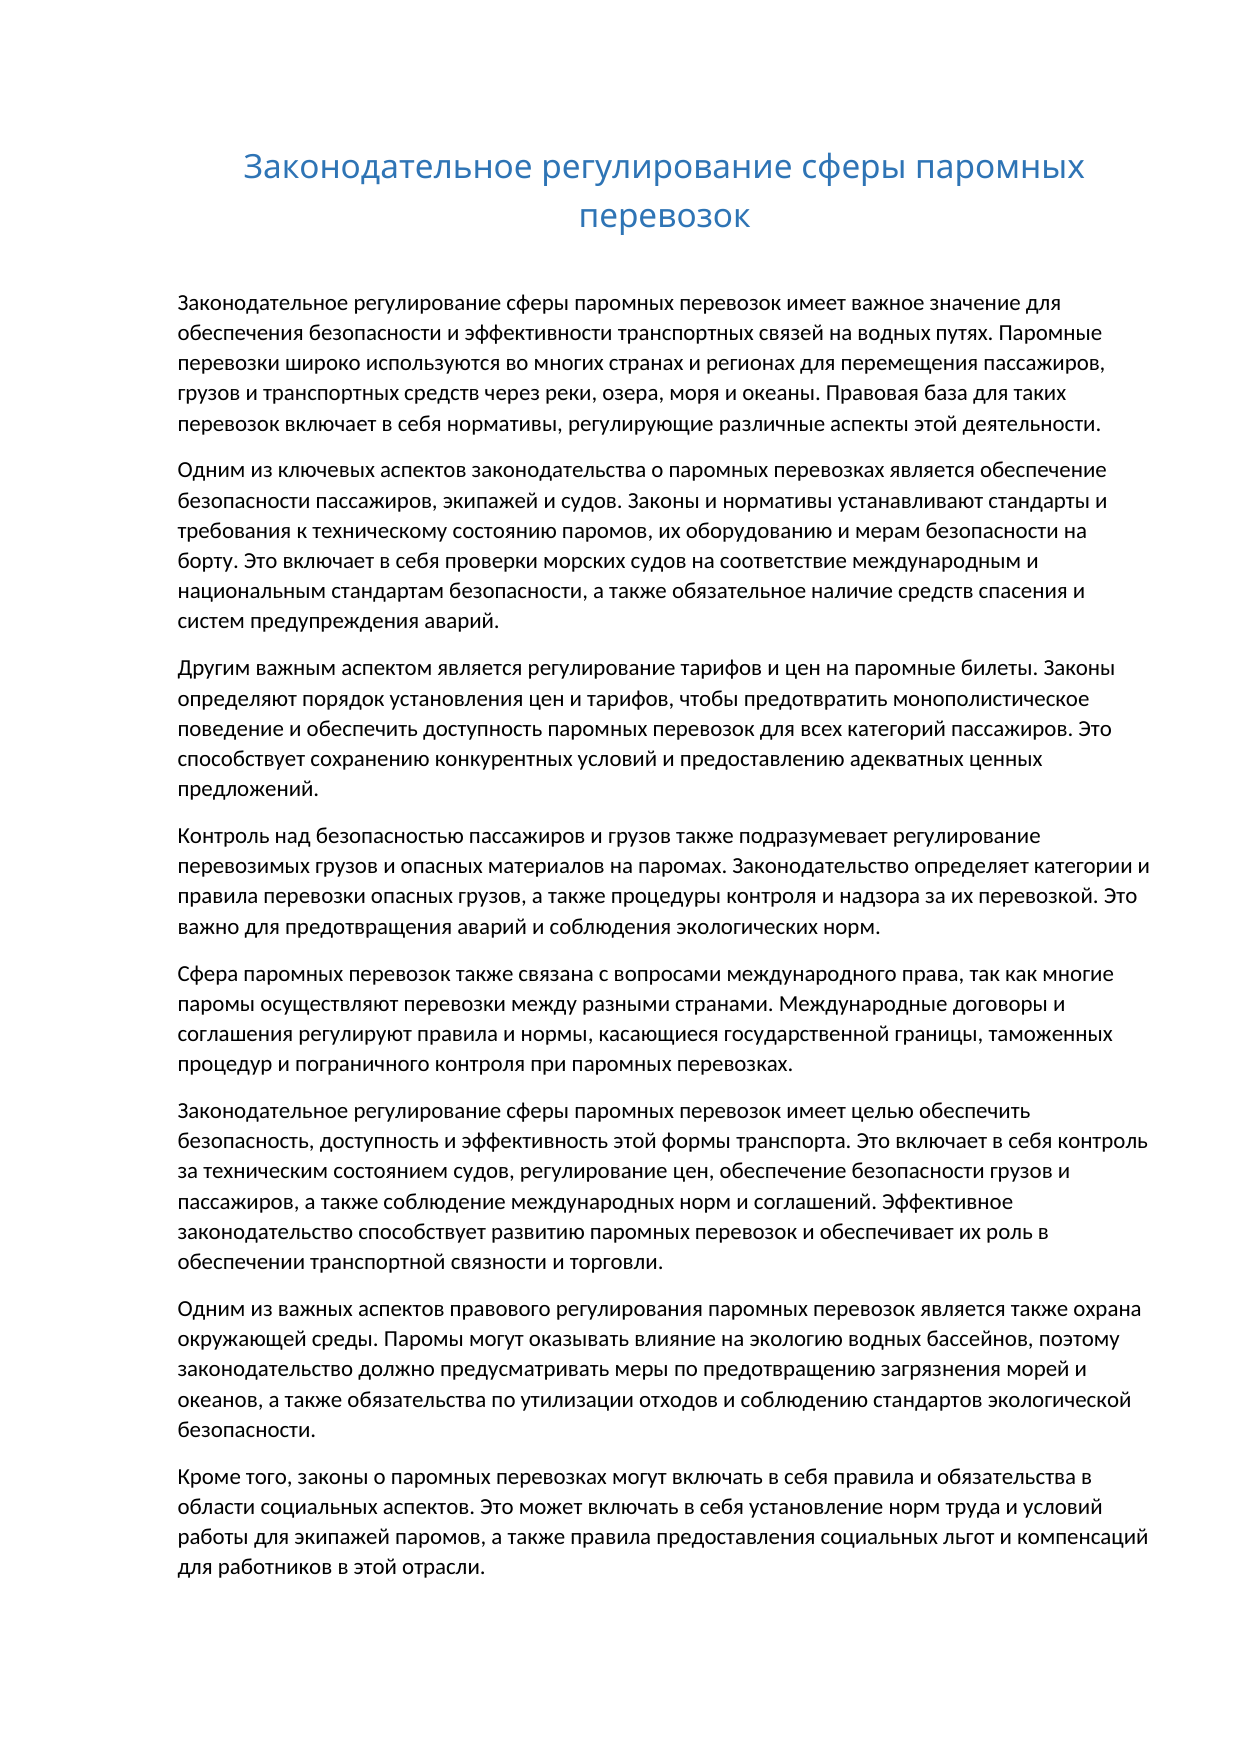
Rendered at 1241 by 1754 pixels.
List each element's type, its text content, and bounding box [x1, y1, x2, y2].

text Сфера паромных перевозок также связана с вопросами международного права, так как многие паромы осуществляют перевозки между разными странами. Международные договоры и соглашения регулируют правила и нормы, касающиеся государственной границы, таможенных процедур и пограничного контроля при паромных перевозках. [177, 959, 1152, 1077]
text Другим важным аспектом является регулирование тарифов и цен на паромные билеты. Законы определяют порядок установления цен и тарифов, чтобы предотвратить монополистическое поведение и обеспечить доступность паромных перевозок для всех категорий пассажиров. Это способствует сохранению конкурентных условий и предоставлению адекватных ценных предложений. [177, 653, 1152, 802]
subtitle Законодательное регулирование сферы паромных перевозок [177, 143, 1152, 237]
text Законодательное регулирование сферы паромных перевозок имеет важное значение для обеспечения безопасности и эффективности транспортных связей на водных путях. Паромные перевозки широко используются во многих странах и регионах для перемещения пассажиров, грузов и транспортных средств через реки, озера, моря и океаны. Правовая база для таких перевозок включает в себя нормативы, регулирующие различные аспекты этой деятельности. [177, 288, 1152, 437]
text Кроме того, законы о паромных перевозках могут включать в себя правила и обязательства в области социальных аспектов. Это может включать в себя установление норм труда и условий работы для экипажей паромов, а также правила предоставления социальных льгот и компенсаций для работников в этой отрасли. [177, 1462, 1152, 1581]
text Контроль над безопасностью пассажиров и грузов также подразумевает регулирование перевозимых грузов и опасных материалов на паромах. Законодательство определяет категории и правила перевозки опасных грузов, а также процедуры контроля и надзора за их перевозкой. Это важно для предотвращения аварий и соблюдения экологических норм. [177, 821, 1152, 940]
text Законодательное регулирование сферы паромных перевозок имеет целью обеспечить безопасность, доступность и эффективность этой формы транспорта. Это включает в себя контроль за техническим состоянием судов, регулирование цен, обеспечение безопасности грузов и пассажиров, а также соблюдение международных норм и соглашений. Эффективное законодательство способствует развитию паромных перевозок и обеспечивает их роль в обеспечении транспортной связности и торговли. [177, 1096, 1152, 1275]
text Одним из ключевых аспектов законодательства о паромных перевозках является обеспечение безопасности пассажиров, экипажей и судов. Законы и нормативы устанавливают стандарты и требования к техническому состоянию паромов, их оборудованию и мерам безопасности на борту. Это включает в себя проверки морских судов на соответствие международным и национальным стандартам безопасности, а также обязательное наличие средств спасения и систем предупреждения аварий. [177, 456, 1152, 635]
text Одним из важных аспектов правового регулирования паромных перевозок является также охрана окружающей среды. Паромы могут оказывать влияние на экологию водных бассейнов, поэтому законодательство должно предусматривать меры по предотвращению загрязнения морей и океанов, а также обязательства по утилизации отходов и соблюдению стандартов экологической безопасности. [177, 1294, 1152, 1443]
